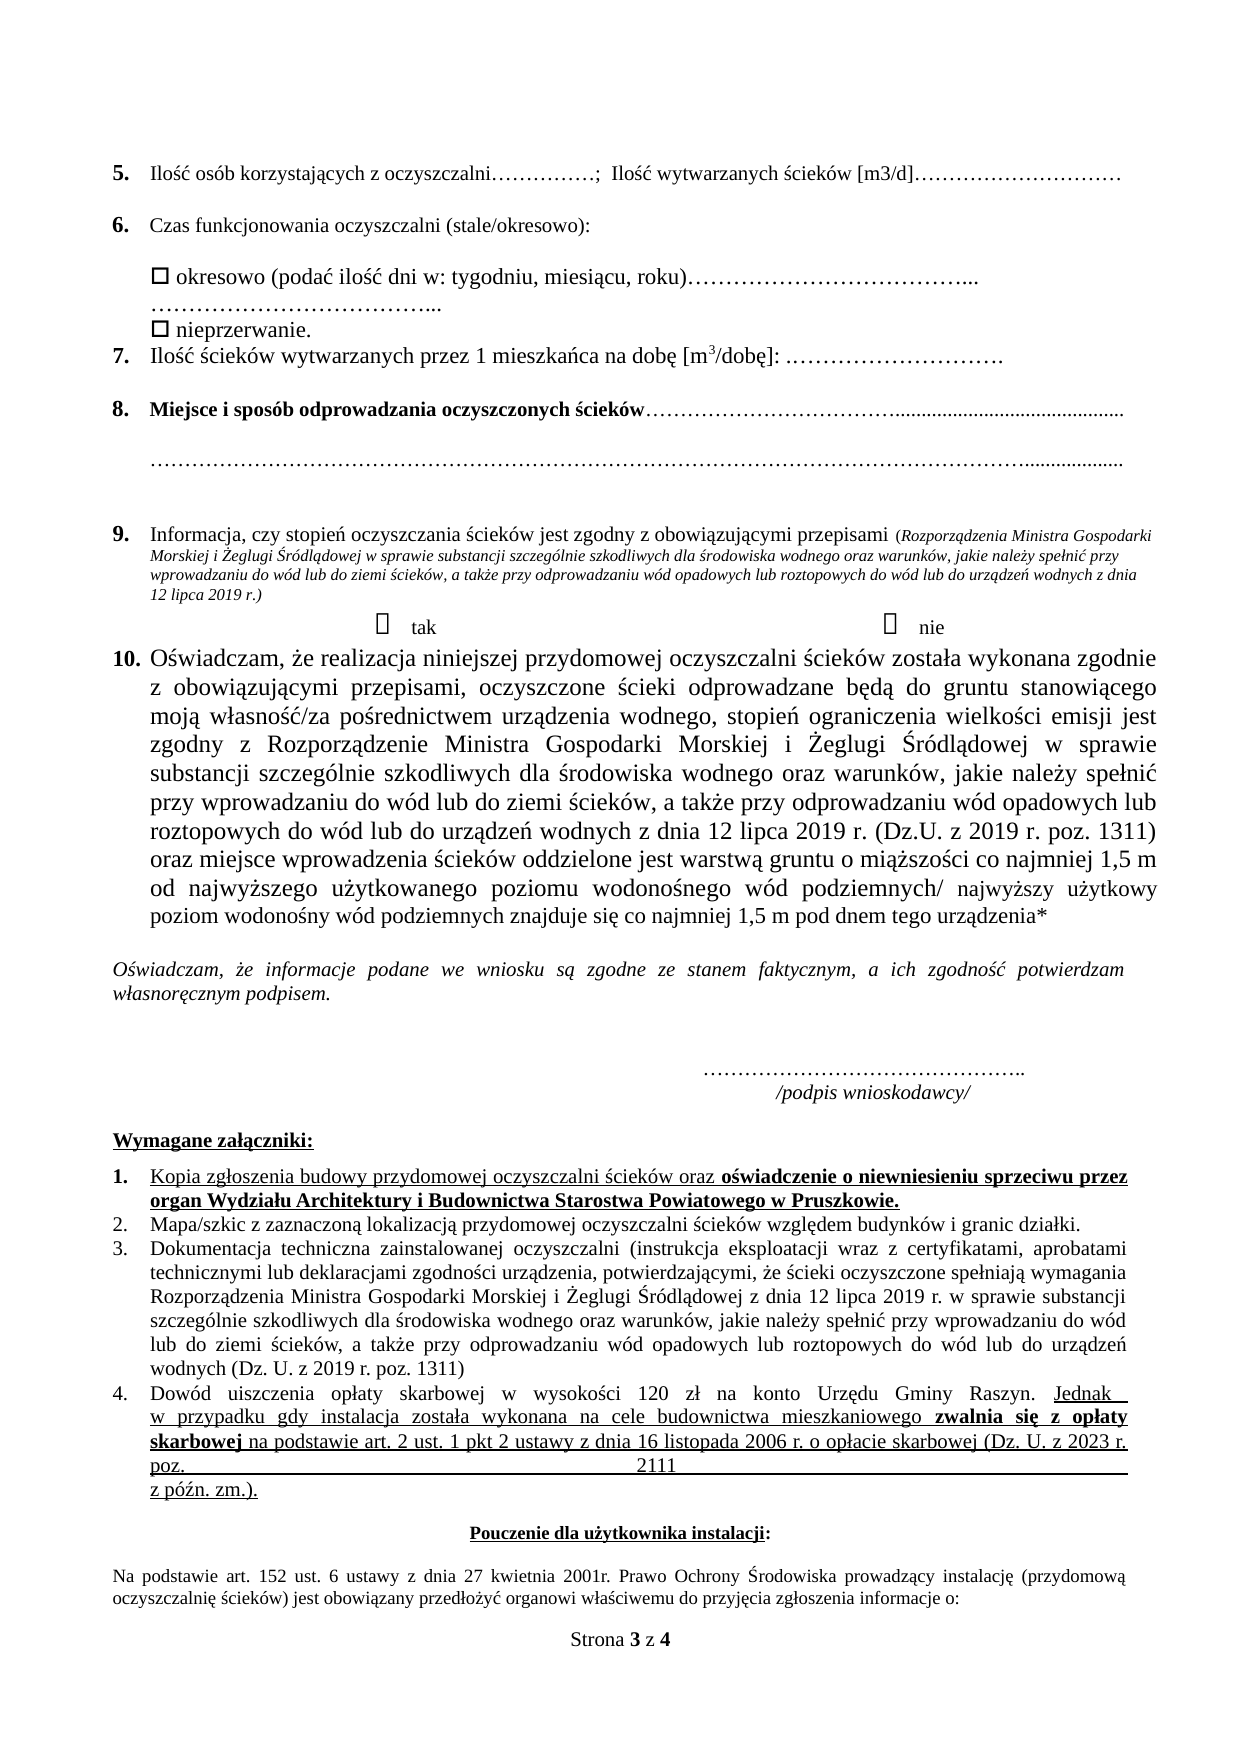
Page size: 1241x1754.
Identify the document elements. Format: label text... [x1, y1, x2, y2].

list nieprzerwanie. [150, 316, 1158, 342]
text Oświadczam, że informacje podane we wniosku są zgodne ze stanem faktycznym, a ich zgodność potwierdzam własnoręcznym podpisem. [112, 957, 1128, 1005]
list Ilość osób korzystających z oczyszczalni……………; Ilość wytwarzanych ścieków [m3/d]………………………… [112, 159, 1128, 186]
list Czas funkcjonowania oczyszczalni (stale/okresowo): [112, 211, 1128, 238]
list nie [881, 603, 1128, 643]
list Dowód uiszczenia opłaty skarbowej w wysokości 120 zł na konto Urzędu Gminy Raszyn. Jednak w przypadku gdy instalacja została wykonana na cele budownictwa mieszkaniowego zwalnia się z opłaty skarbowej na podstawie art. 2 ust. 1 pkt 2 ustawy z dnia 16 listopada 2006 r. o opłacie skarbowej (Dz. U. z 2023 r. poz. 2111 z późn. zm.). [112, 1380, 1128, 1501]
text Na podstawie art. 152 ust. 6 ustawy z dnia 27 kwietnia 2001r. Prawo Ochrony Środowiska prowadzący instalację (przydomową oczyszczalnię ścieków) jest obowiązany przedłożyć organowi właściwemu do przyjęcia zgłoszenia informacje o: [112, 1565, 1128, 1608]
text Pouczenie dla użytkownika instalacji: [112, 1522, 1128, 1544]
text /podpis wnioskodawcy/ [702, 1080, 1128, 1104]
list Dokumentacja techniczna zainstalowanej oczyszczalni (instrukcja eksploatacji wraz z certyfikatami, aprobatami technicznymi lub deklaracjami zgodności urządzenia, potwierdzającymi, że ścieki oczyszczone spełniają wymagania Rozporządzenia Ministra Gospodarki Morskiej i Żeglugi Śródlądowej z dnia 12 lipca 2019 r. w sprawie substancji szczególnie szkodliwych dla środowiska wodnego oraz warunków, jakie należy spełnić przy wprowadzaniu do wód lub do ziemi ścieków, a także przy odprowadzaniu wód opadowych lub roztopowych do wód lub do urządzeń wodnych (Dz. U. z 2019 r. poz. 1311) [112, 1236, 1128, 1380]
list Mapa/szkic z zaznaczoną lokalizacją przydomowej oczyszczalni ścieków względem budynków i granic działki. [112, 1212, 1128, 1236]
list tak [373, 603, 620, 643]
text Wymagane załączniki: [112, 1128, 1128, 1152]
list Miejsce i sposób odprowadzania oczyszczonych ścieków………………………………............................................ [112, 395, 1128, 421]
list Kopia zgłoszenia budowy przydomowej oczyszczalni ścieków oraz oświadczenie o niewniesieniu sprzeciwu przez organ Wydziału Architektury i Budownictwa Starostwa Powiatowego w Pruszkowie. [112, 1164, 1128, 1212]
text ………………………………………………………………………………………………………………................... [149, 447, 1128, 471]
list Ilość ścieków wytwarzanych przez 1 mieszkańca na dobę [m3/dobę]: .………………………. [112, 342, 1158, 369]
text ……………………………………….. [628, 1056, 1128, 1080]
list Informacja, czy stopień oczyszczania ścieków jest zgodny z obowiązującymi przepisami (Rozporządzenia Ministra Gospodarki Morskiej i Żeglugi Śródlądowej w sprawie substancji szczególnie szkodliwych dla środowiska wodnego oraz warunków, jakie należy spełnić przy wprowadzaniu do wód lub do ziemi ścieków, a także przy odprowadzaniu wód opadowych lub roztopowych do wód lub do urządzeń wodnych z dnia 12 lipca 2019 r.) [112, 520, 1158, 603]
list Oświadczam, że realizacja niniejszej przydomowej oczyszczalni ścieków została wykonana zgodnie z obowiązującymi przepisami, oczyszczone ścieki odprowadzane będą do gruntu stanowiącego moją własność/za pośrednictwem urządzenia wodnego, stopień ograniczenia wielkości emisji jest zgodny z Rozporządzenie Ministra Gospodarki Morskiej i Żeglugi Śródlądowej w sprawie substancji szczególnie szkodliwych dla środowiska wodnego oraz warunków, jakie należy spełnić przy wprowadzaniu do wód lub do ziemi ścieków, a także przy odprowadzaniu wód opadowych lub roztopowych do wód lub do urządzeń wodnych z dnia 12 lipca 2019 r. (Dz.U. z 2019 r. poz. 1311) oraz miejsce wprowadzenia ścieków oddzielone jest warstwą gruntu o miąższości co najmniej 1,5 m od najwyższego użytkowanego poziomu wodonośnego wód podziemnych/ najwyższy użytkowy poziom wodonośny wód podziemnych znajduje się co najmniej 1,5 m pod dnem tego urządzenia* [112, 643, 1158, 928]
list okresowo (podać ilość dni w: tygodniu, miesiącu, roku)………………………………...………………………………... [150, 263, 1158, 316]
